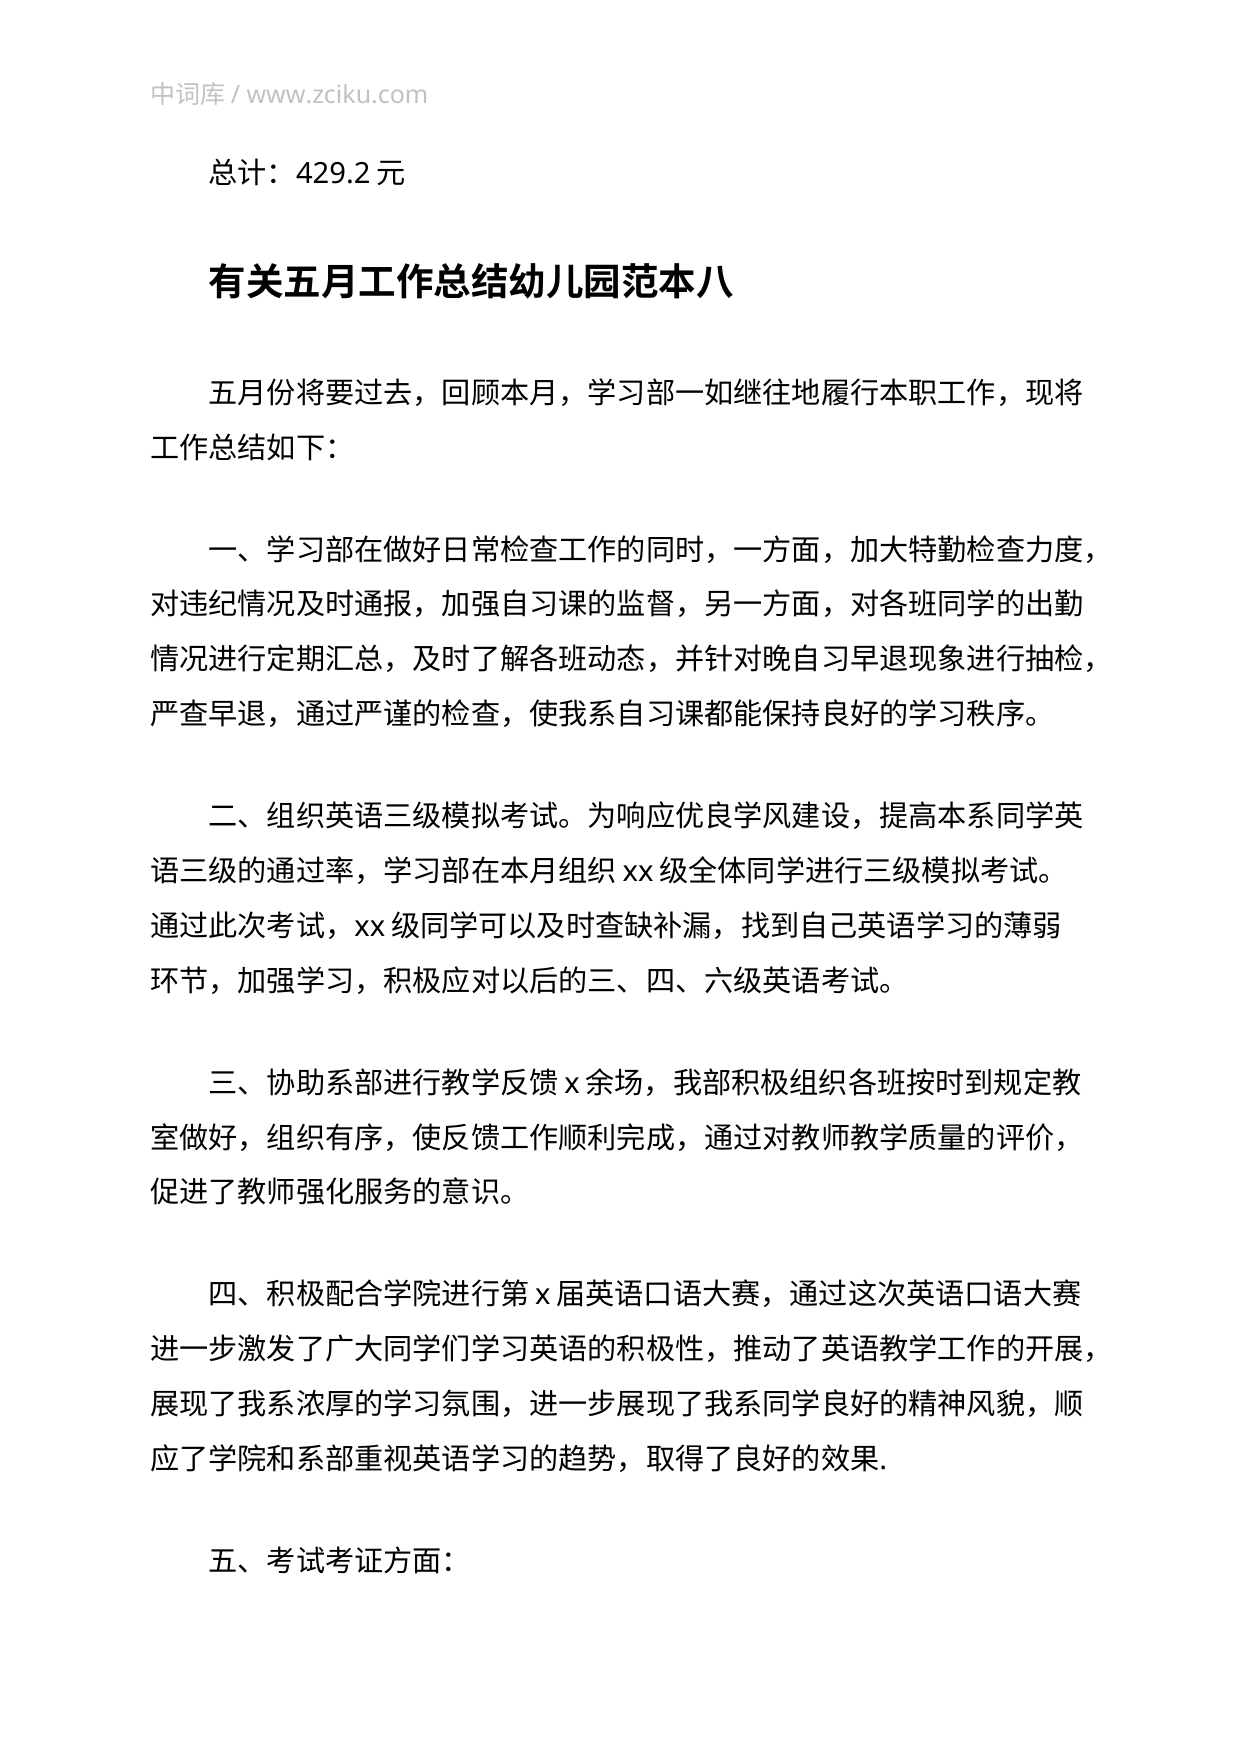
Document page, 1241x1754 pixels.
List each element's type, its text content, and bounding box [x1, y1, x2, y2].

text 一、学习部在做好日常检查工作的同时，一方面，加大特勤检查力度，对违纪情况及时通报，加强自习课的监督，另一方面，对各班同学的出勤情况进行定期汇总，及时了解各班动态，并针对晚自习早退现象进行抽检，严查早退，通过严谨的检查，使我系自习课都能保持良好的学习秩序。 [150, 526, 1090, 733]
text 五、考试考证方面： [150, 1538, 1090, 1580]
text 总计：429.2元 [150, 150, 1090, 192]
text 四、积极配合学院进行第x届英语口语大赛，通过这次英语口语大赛进一步激发了广大同学们学习英语的积极性，推动了英语教学工作的开展，展现了我系浓厚的学习氛围，进一步展现了我系同学良好的精神风貌，顺应了学院和系部重视英语学习的趋势，取得了良好的效果. [150, 1271, 1090, 1478]
text 三、协助系部进行教学反馈x余场，我部积极组织各班按时到规定教室做好，组织有序，使反馈工作顺利完成，通过对教师教学质量的评价，促进了教师强化服务的意识。 [150, 1059, 1090, 1211]
text 有关五月工作总结幼儿园范本八 [150, 252, 1090, 306]
text 二、组织英语三级模拟考试。为响应优良学风建设，提高本系同学英语三级的通过率，学习部在本月组织xx级全体同学进行三级模拟考试。通过此次考试，xx级同学可以及时查缺补漏，找到自己英语学习的薄弱环节，加强学习，积极应对以后的三、四、六级英语考试。 [150, 792, 1090, 1000]
text 五月份将要过去，回顾本月，学习部一如继往地履行本职工作，现将工作总结如下： [150, 369, 1090, 467]
